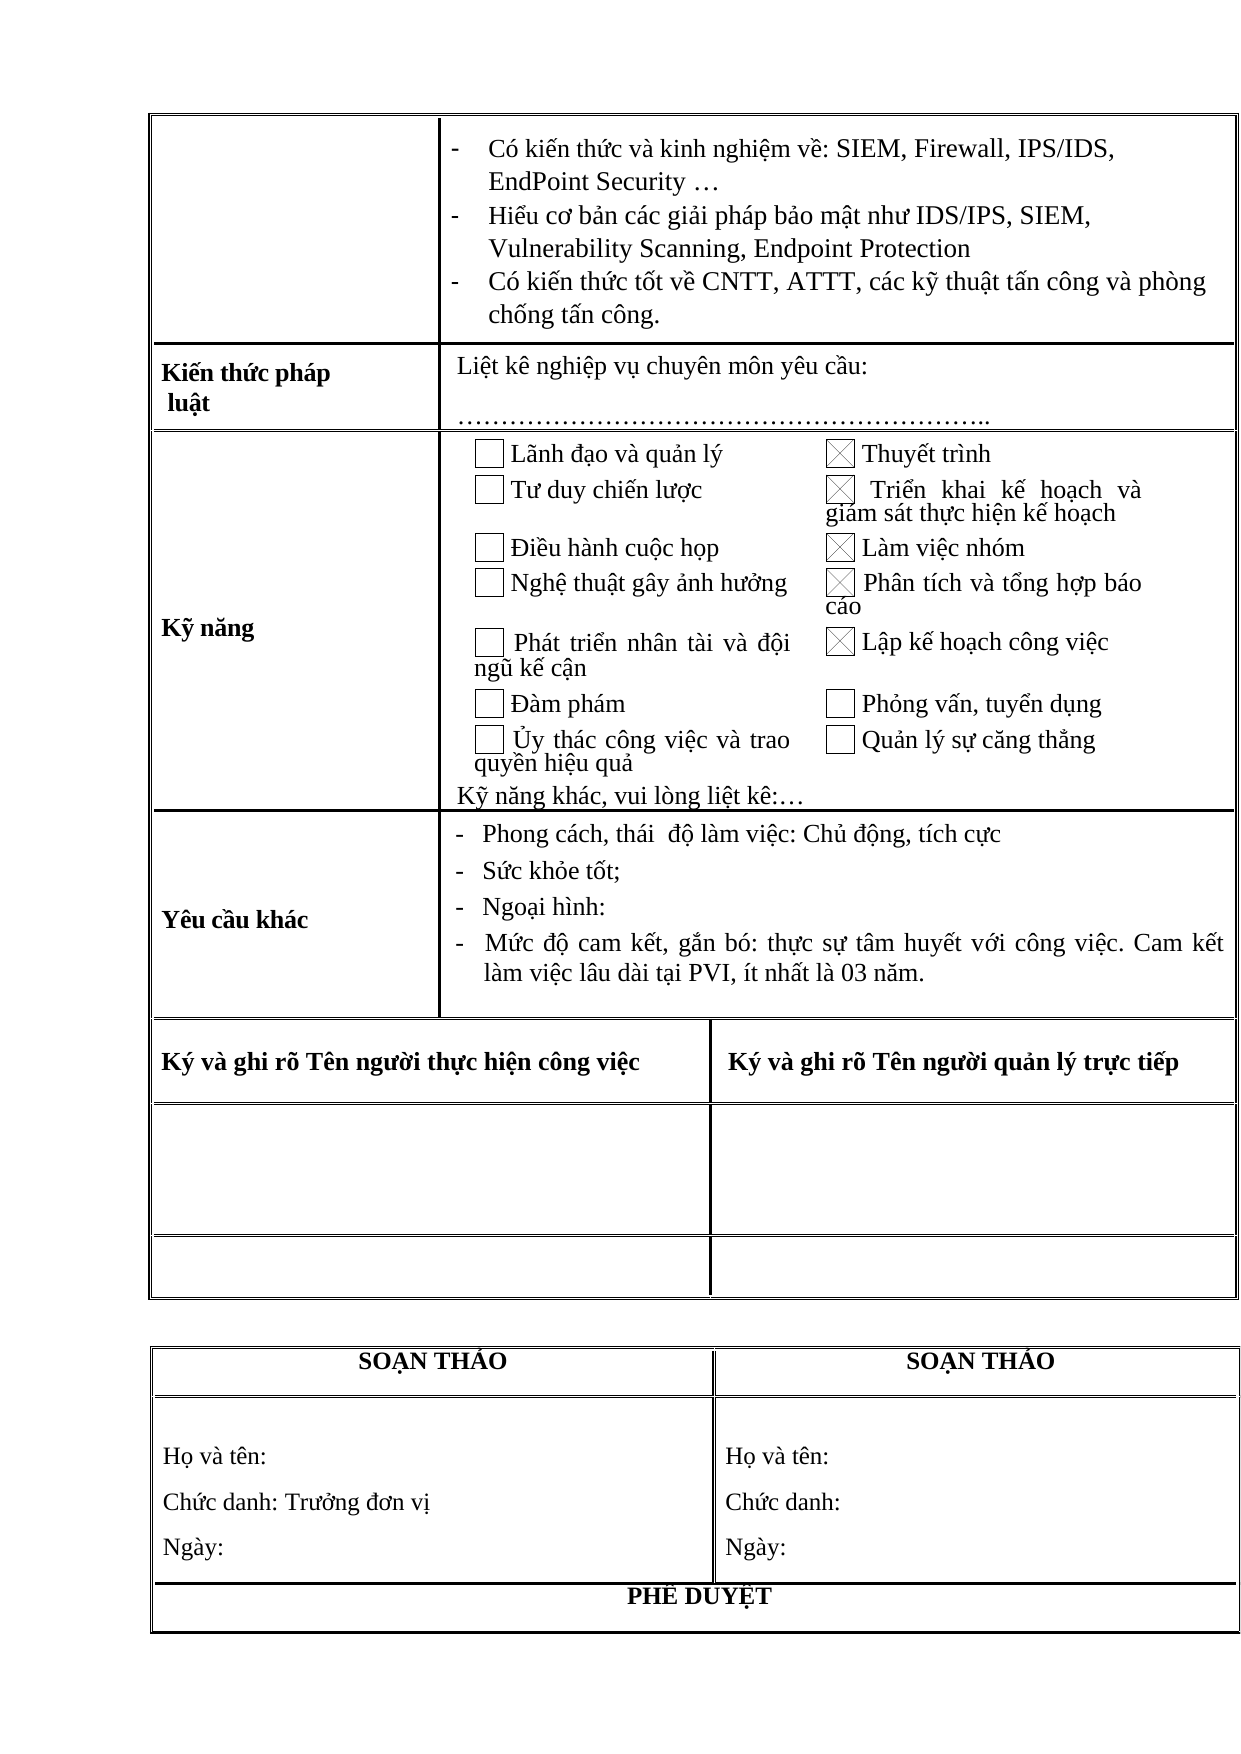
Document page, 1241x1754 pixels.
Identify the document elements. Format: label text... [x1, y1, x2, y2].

table_cell Kiến thức pháp luật [152, 342, 438, 429]
table_cell Phong cách, thái độ làm việc: Chủ động, tích cực Sức khỏe tốt; Ngoại hình: Mức độ cam kết, gắn bó: thực sự tâm huyết với công việc. Cam kết làm việc lâu dài tại PVI, ít nhất là 03 năm. [441, 809, 1235, 1016]
table_cell Kỹ năng [150, 429, 439, 809]
table_cell Ký và ghi rõ Tên người quản lý trực tiếp [710, 1016, 1236, 1102]
table_cell Nghiệp vụ [152, 116, 439, 342]
table_cell Ký và ghi rõ Tên người thực hiện công việc [152, 1016, 709, 1102]
table_cell [710, 1234, 1236, 1297]
table_cell Họ và tên: Chức danh: Ngày: [716, 1395, 1239, 1582]
table_cell [150, 1102, 710, 1233]
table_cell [439, 116, 1235, 342]
table_cell PHÊ DUYỆT --------- [153, 1582, 1239, 1631]
table_cell Kỹ năng khác, vui lòng liệt kê:… [439, 429, 1237, 809]
table_cell Họ và tên: Chức danh: Trưởng đơn vị Ngày: [153, 1395, 713, 1582]
table_cell Liệt kê nghiệp vụ chuyên môn yêu cầu: …………………………………………………….. [441, 342, 1235, 429]
table_header SOẠN THẢO [153, 1349, 714, 1395]
table_cell [152, 1234, 710, 1297]
table_cell Yêu cầu khác [152, 809, 438, 1016]
table_cell [710, 1102, 1237, 1233]
table_header SOẠN THẢO [714, 1349, 1239, 1395]
